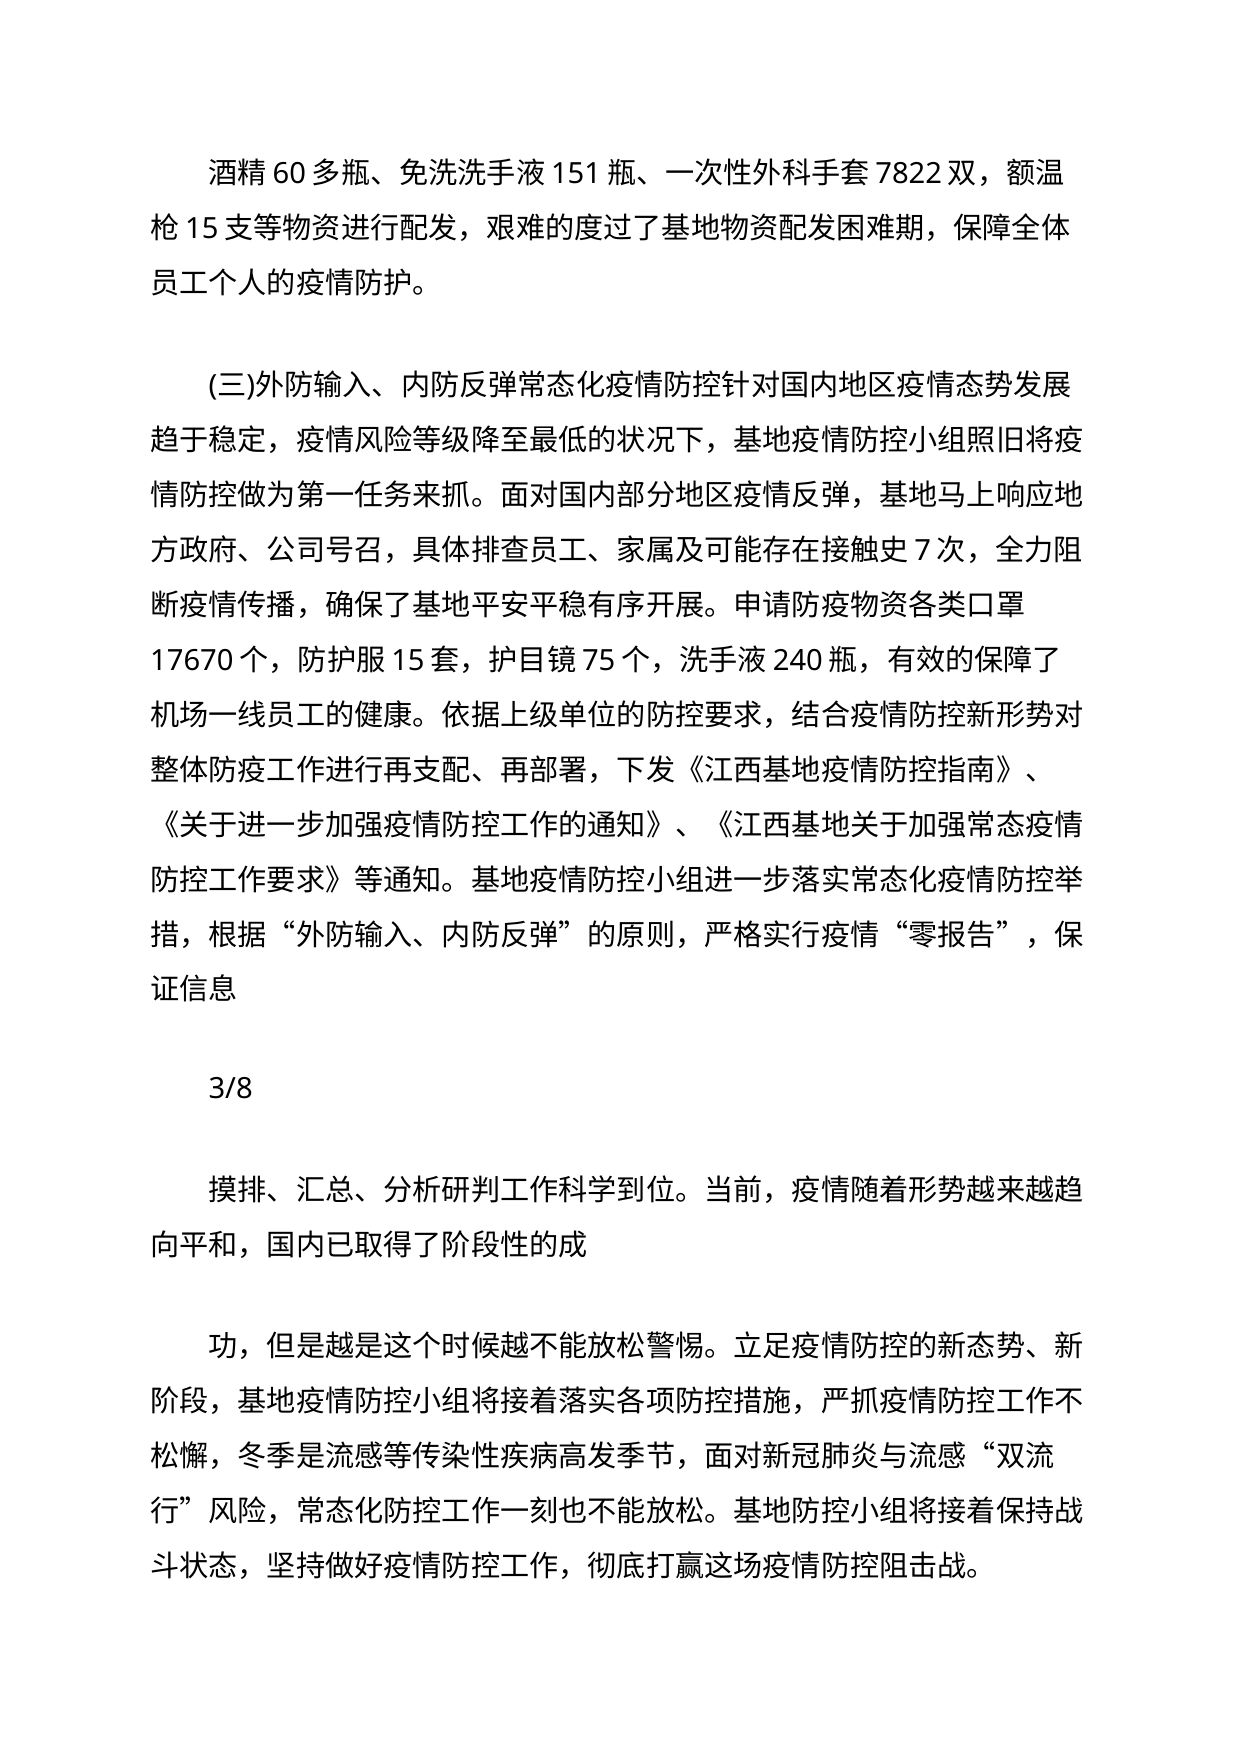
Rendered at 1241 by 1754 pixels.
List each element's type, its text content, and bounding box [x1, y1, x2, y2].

text 摸排、汇总、分析研判工作科学到位。当前，疫情随着形势越来越趋向平和，国内已取得了阶段性的成 [150, 1166, 1090, 1263]
text 3/8 [150, 1068, 1090, 1107]
text 功，但是越是这个时候越不能放松警惕。立足疫情防控的新态势、新阶段，基地疫情防控小组将接着落实各项防控措施，严抓疫情防控工作不松懈，冬季是流感等传染性疾病高发季节，面对新冠肺炎与流感“双流行”风险，常态化防控工作一刻也不能放松。基地防控小组将接着保持战斗状态，坚持做好疫情防控工作，彻底打赢这场疫情防控阻击战。 [150, 1323, 1090, 1585]
text (三)外防输入、内防反弹常态化疫情防控针对国内地区疫情态势发展趋于稳定，疫情风险等级降至最低的状况下，基地疫情防控小组照旧将疫情防控做为第一任务来抓。面对国内部分地区疫情反弹，基地马上响应地方政府、公司号召，具体排查员工、家属及可能存在接触史7次，全力阻断疫情传播，确保了基地平安平稳有序开展。申请防疫物资各类口罩17670个，防护服15套，护目镜75个，洗手液240瓶，有效的保障了机场一线员工的健康。依据上级单位的防控要求，结合疫情防控新形势对整体防疫工作进行再支配、再部署，下发《江西基地疫情防控指南》、《关于进一步加强疫情防控工作的通知》、《江西基地关于加强常态疫情防控工作要求》等通知。基地疫情防控小组进一步落实常态化疫情防控举措，根据“外防输入、内防反弹”的原则，严格实行疫情“零报告”，保证信息 [150, 362, 1090, 1008]
text 酒精60多瓶、免洗洗手液151瓶、一次性外科手套7822双，额温枪15支等物资进行配发，艰难的度过了基地物资配发困难期，保障全体员工个人的疫情防护。 [150, 150, 1090, 302]
